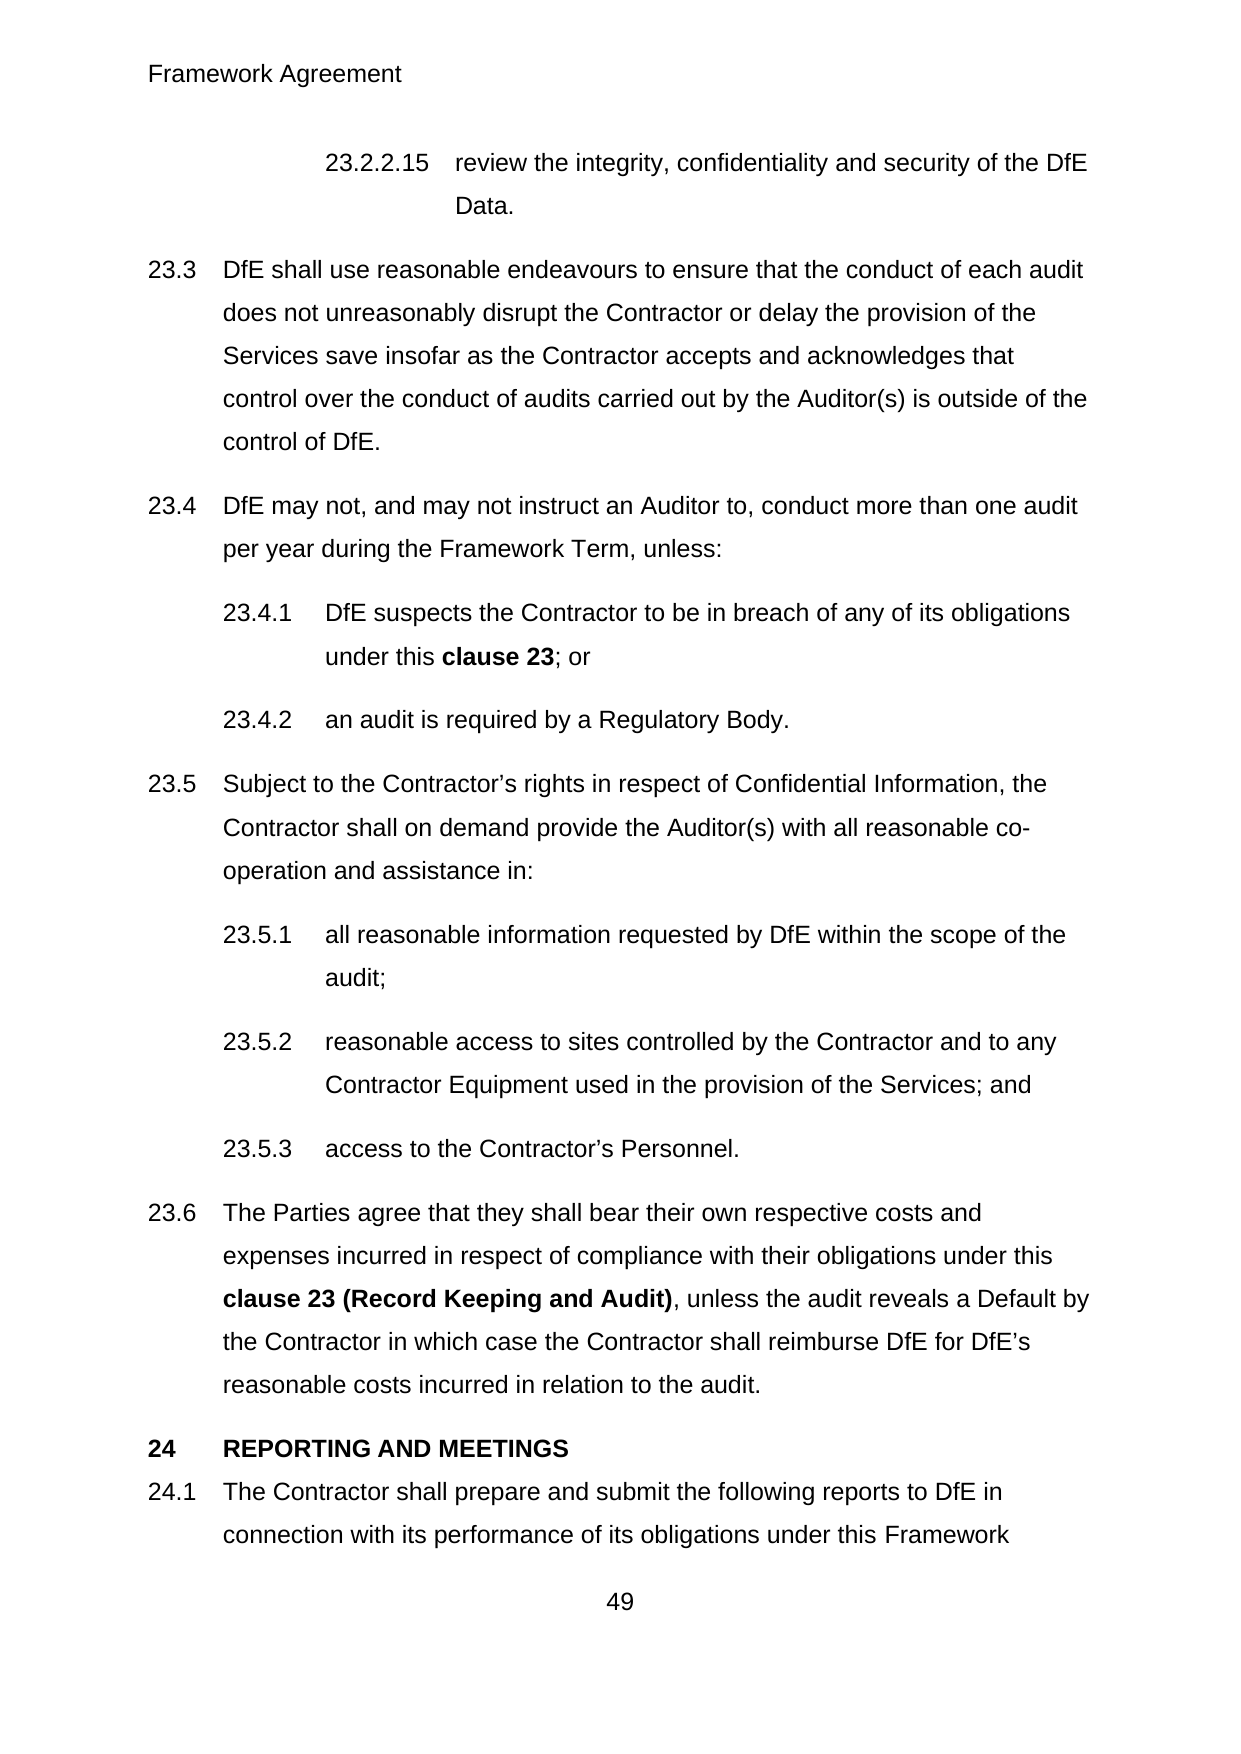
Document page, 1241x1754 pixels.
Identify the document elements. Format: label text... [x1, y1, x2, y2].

text Subject to the Contractor’s rights in respect of Confidential Information, the Contractor shall on demand provide the Auditor(s) with all reasonable co-operation and assistance in: [148, 769, 1092, 884]
list review the integrity, confidentiality and security of the DfE Data. [325, 148, 1092, 219]
text DfE shall use reasonable endeavours to ensure that the conduct of each audit does not unreasonably disrupt the Contractor or delay the provision of the Services save insofar as the Contractor accepts and acknowledges that control over the conduct of audits carried out by the Auditor(s) is outside of the control of DfE. [148, 255, 1092, 456]
text all reasonable information requested by DfE within the scope of the audit; [223, 919, 1092, 991]
text REPORTING AND MEETINGS [148, 1434, 1092, 1463]
text an audit is required by a Regulatory Body. [223, 705, 1092, 734]
text DfE may not, and may not instruct an Auditor to, conduct more than one audit per year during the Framework Term, unless: [148, 491, 1092, 563]
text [148, 1477, 1092, 1549]
text The Parties agree that they shall bear their own respective costs and expenses incurred in respect of compliance with their obligations under this clause 23 (Record Keeping and Audit), unless the audit reveals a Default by the Contractor in which case the Contractor shall reimburse DfE for DfE’s reasonable costs incurred in relation to the audit. [148, 1198, 1092, 1399]
text access to the Contractor’s Personnel. [223, 1134, 1092, 1162]
text DfE suspects the Contractor to be in breach of any of its obligations under this clause 23; or [223, 598, 1092, 670]
text reasonable access to sites controlled by the Contractor and to any Contractor Equipment used in the provision of the Services; and [223, 1027, 1092, 1098]
